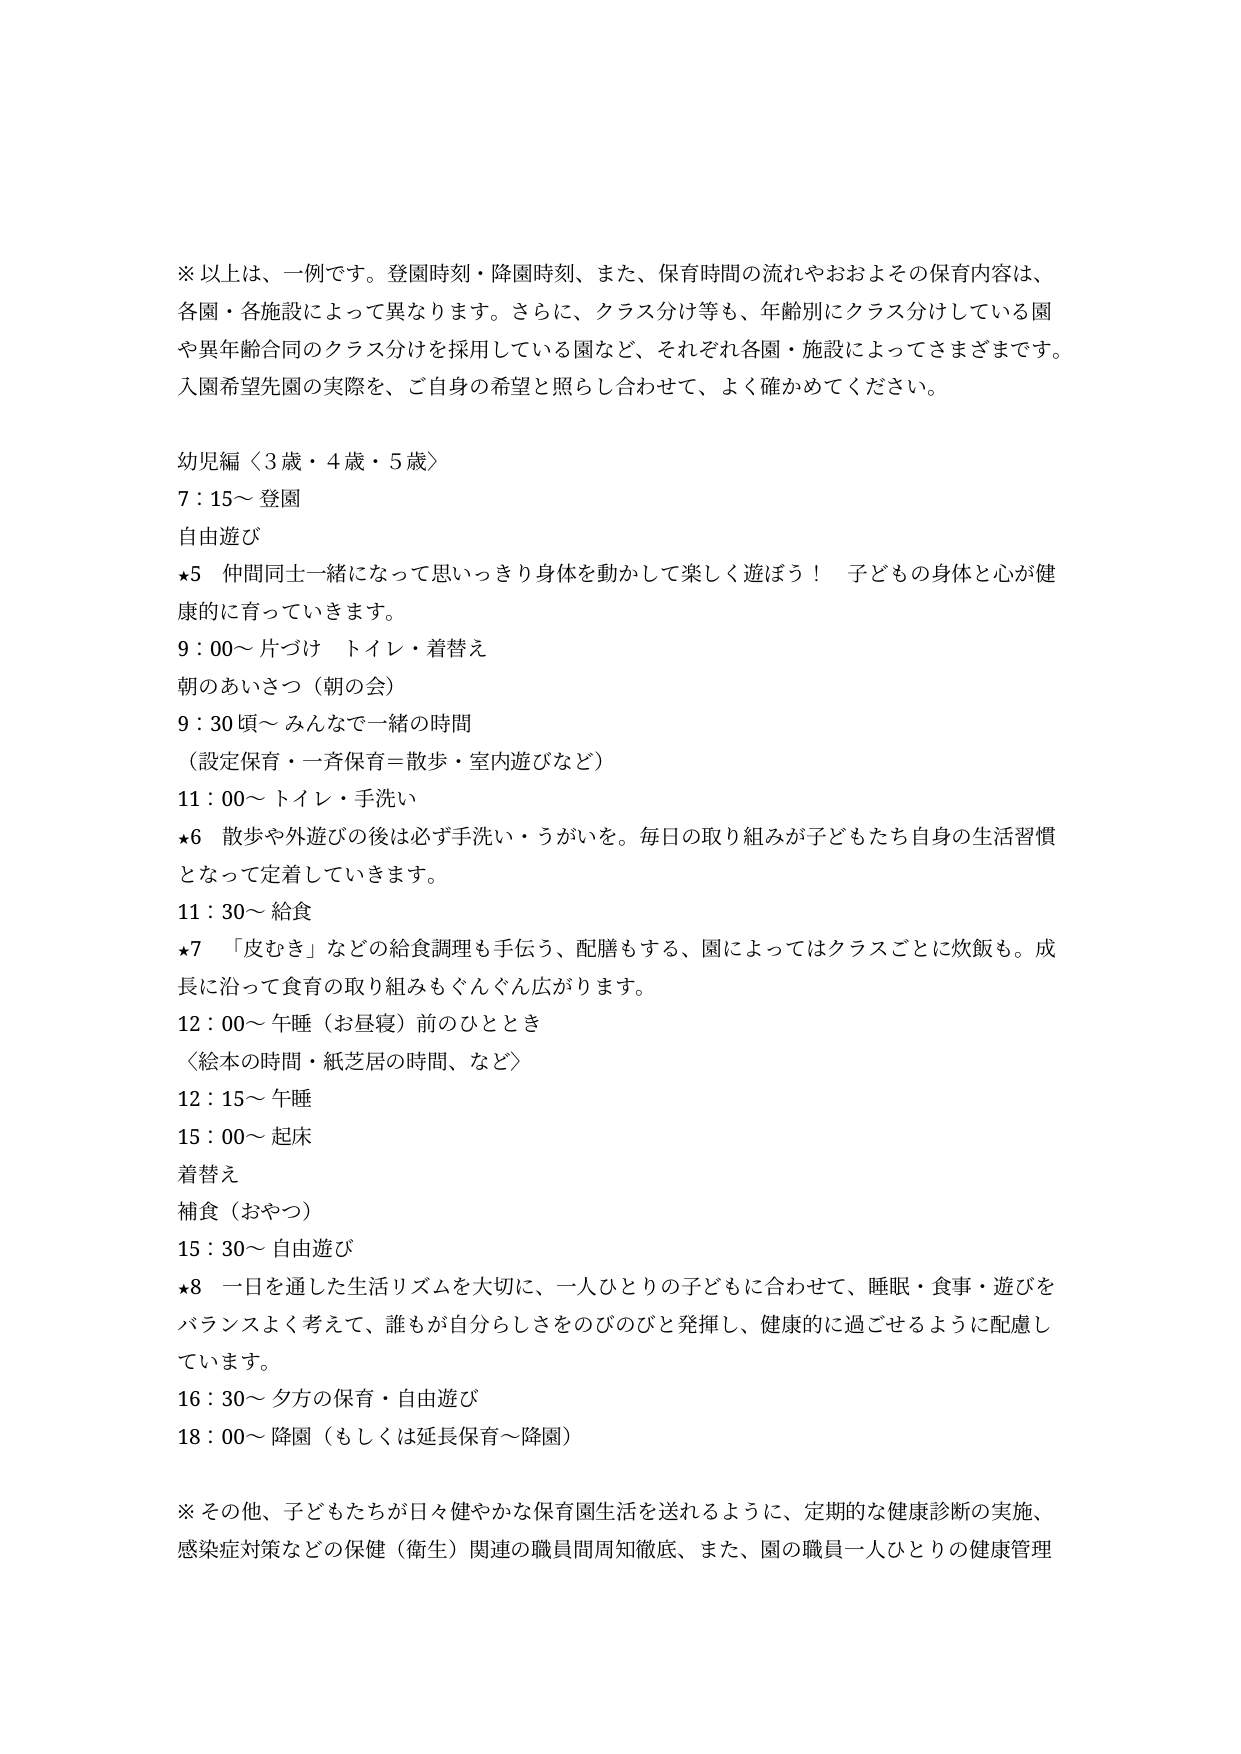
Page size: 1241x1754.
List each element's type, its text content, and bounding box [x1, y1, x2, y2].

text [177, 1492, 1063, 1567]
text 11：00～ トイレ・手洗い [177, 779, 1063, 817]
text ※ 以上は、一例です。登園時刻・降園時刻、また、保育時間の流れやおおよその保育内容は、各園・各施設によって異なります。さらに、クラス分け等も、年齢別にクラス分けしている園や異年齢合同のクラス分けを採用している園など、それぞれ各園・施設によってさまざまです。入園希望先園の実際を、ご自身の希望と照らし合わせて、よく確かめてください。 [177, 254, 1063, 404]
text 15：30～ 自由遊び [177, 1229, 1063, 1267]
text ★6 散歩や外遊びの後は必ず手洗い・うがいを。毎日の取り組みが子どもたち自身の生活習慣となって定着していきます。 [177, 817, 1063, 892]
text 11：30～ 給食 [177, 892, 1063, 929]
text 自由遊び [177, 517, 1063, 554]
text 12：00～ 午睡（お昼寝）前のひととき [177, 1004, 1063, 1042]
text 7：15～ 登園 [177, 479, 1063, 517]
text ★7 「皮むき」などの給食調理も手伝う、配膳もする、園によってはクラスごとに炊飯も。成長に沿って食育の取り組みもぐんぐん広がります。 [177, 929, 1063, 1004]
text 補食（おやつ） [177, 1192, 1063, 1229]
text 15：00～ 起床 [177, 1117, 1063, 1154]
text 朝のあいさつ（朝の会） [177, 667, 1063, 704]
text 9：00～ 片づけ トイレ・着替え [177, 629, 1063, 667]
text 着替え [177, 1154, 1063, 1192]
text ★8 一日を通した生活リズムを大切に、一人ひとりの子どもに合わせて、睡眠・食事・遊びをバランスよく考えて、誰もが自分らしさをのびのびと発揮し、健康的に過ごせるように配慮しています。 [177, 1267, 1063, 1379]
text ★5 仲間同士一緒になって思いっきり身体を動かして楽しく遊ぼう！ 子どもの身体と心が健康的に育っていきます。 [177, 554, 1063, 629]
text （設定保育・一斉保育＝散歩・室内遊びなど） [177, 742, 1063, 779]
text 幼児編〈３歳・４歳・５歳〉 [177, 442, 1063, 479]
text 〈絵本の時間・紙芝居の時間、など〉 [177, 1042, 1063, 1079]
text 16：30～ 夕方の保育・自由遊び [177, 1379, 1063, 1417]
text 18：00～ 降園（もしくは延長保育〜降園） [177, 1417, 1063, 1454]
text 9：30頃～ みんなで一緒の時間 [177, 704, 1063, 742]
text 12：15～ 午睡 [177, 1079, 1063, 1117]
